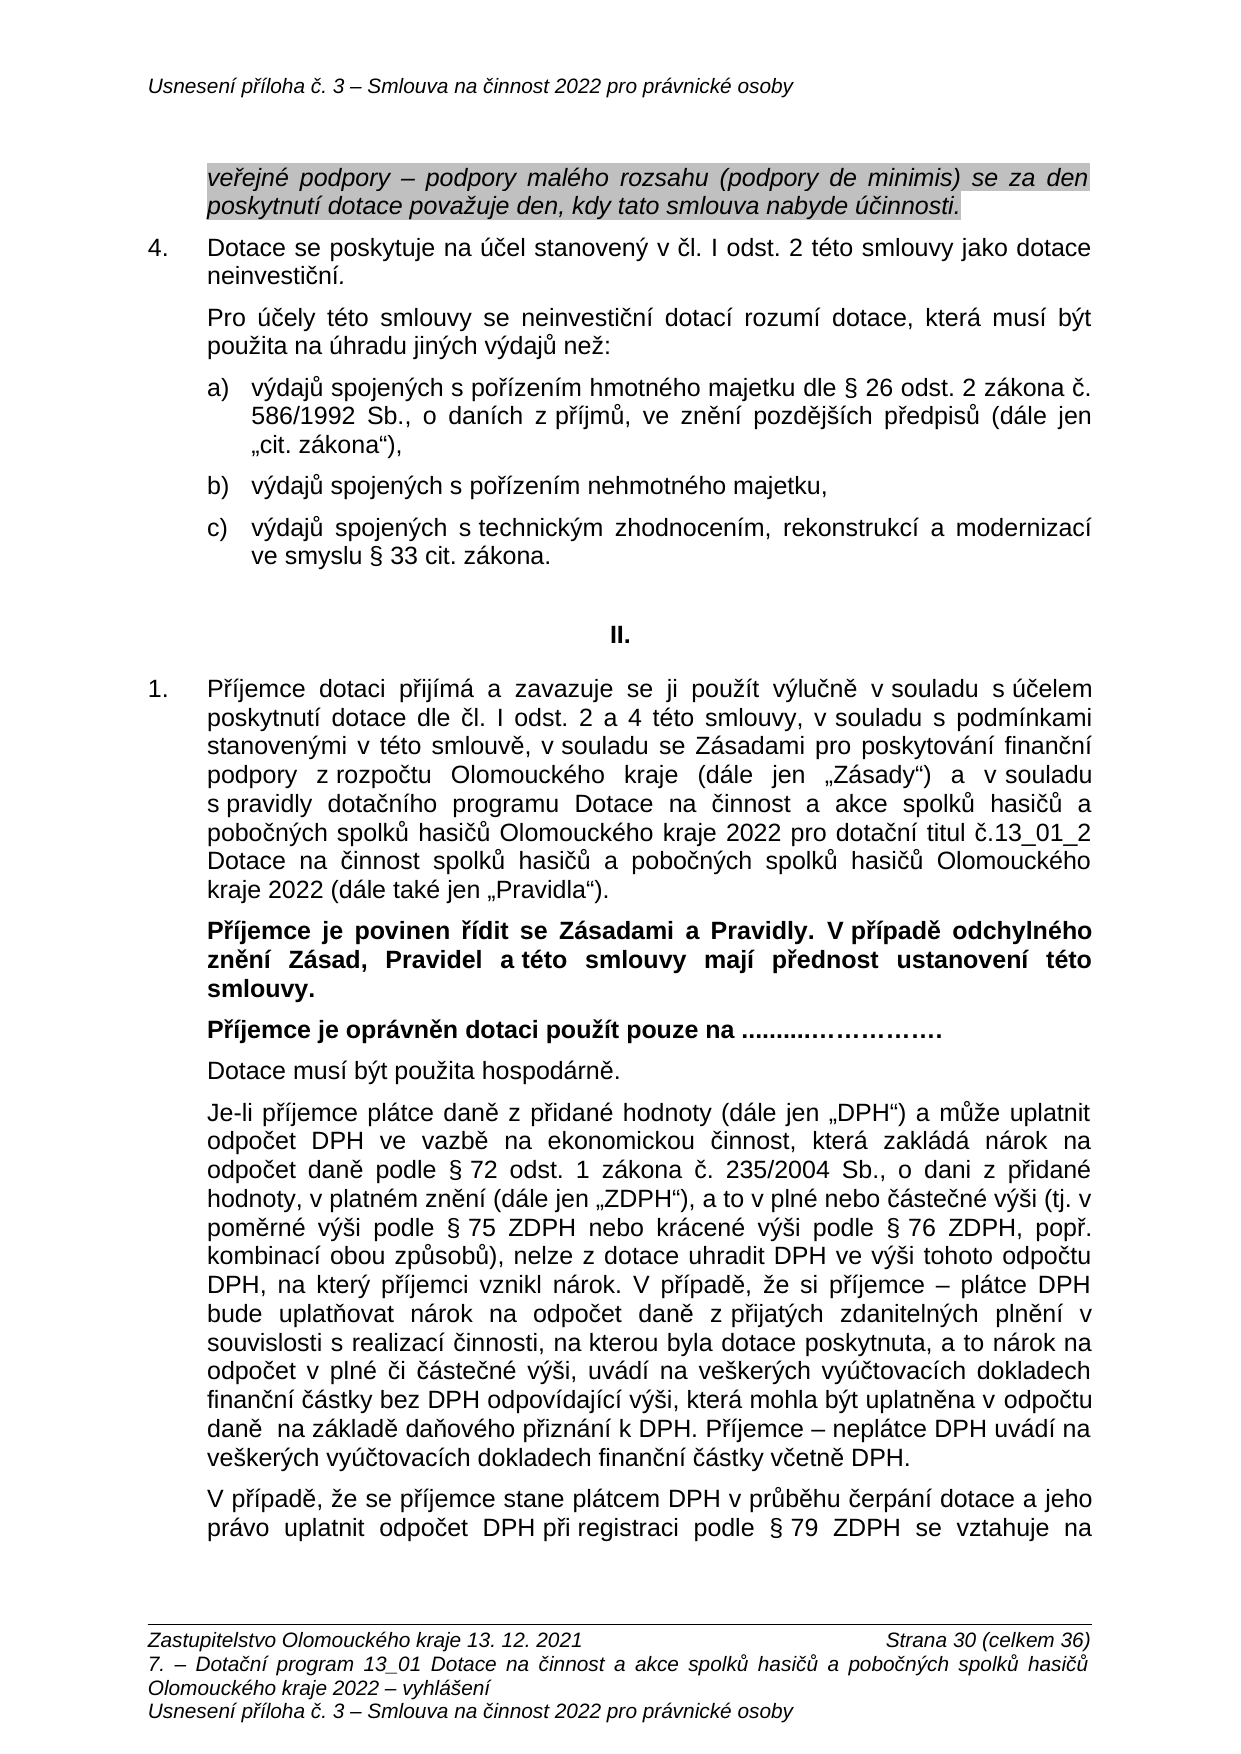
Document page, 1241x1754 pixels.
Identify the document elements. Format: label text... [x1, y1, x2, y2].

text Dotace musí být použita hospodárně. [207, 1056, 1092, 1085]
list Dotace se poskytuje na účel stanovený v čl. I odst. 2 této smlouvy jako dotace neinvestiční. [148, 232, 1092, 290]
text II. [148, 620, 1092, 649]
text Pro účely této smlouvy se neinvestiční dotací rozumí dotace, která musí být použita na úhradu jiných výdajů než: [207, 302, 1092, 360]
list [148, 162, 1092, 220]
list výdajů spojených s pořízením hmotného majetku dle § 26 odst. 2 zákona č. 586/1992 Sb., o daních z příjmů, ve znění pozdějších předpisů (dále jen „cit. zákona“), [207, 372, 1092, 459]
text Příjemce je povinen řídit se Zásadami a Pravidly. V případě odchylného znění Zásad, Pravidel a této smlouvy mají přednost ustanovení této smlouvy. [207, 916, 1092, 1002]
text Příjemce je oprávněn dotaci použít pouze na ..........……………. [207, 1015, 1092, 1044]
list výdajů spojených s technickým zhodnocením, rekonstrukcí a modernizací ve smyslu § 33 cit. zákona. [207, 512, 1092, 570]
list výdajů spojených s pořízením nehmotného majetku, [207, 471, 1092, 500]
text Je-li příjemce plátce daně z přidané hodnoty (dále jen „DPH“) a může uplatnit odpočet DPH ve vazbě na ekonomickou činnost, která zakládá nárok na odpočet daně podle § 72 odst. 1 zákona č. 235/2004 Sb., o dani z přidané hodnoty, v platném znění (dále jen „ZDPH“), a to v plné nebo částečné výši (tj. v poměrné výši podle § 75 ZDPH nebo krácené výši podle § 76 ZDPH, popř. kombinací obou způsobů), nelze z dotace uhradit DPH ve výši tohoto odpočtu DPH, na který příjemci vznikl nárok. V případě, že si příjemce – plátce DPH bude uplatňovat nárok na odpočet daně z přijatých zdanitelných plnění v souvislosti s realizací činnosti, na kterou byla dotace poskytnuta, a to nárok na odpočet v plné či částečné výši, uvádí na veškerých vyúčtovacích dokladech finanční částky bez DPH odpovídající výši, která mohla být uplatněna v odpočtu daně na základě daňového přiznání k DPH. Příjemce – neplátce DPH uvádí na veškerých vyúčtovacích dokladech finanční částky včetně DPH. [207, 1097, 1092, 1471]
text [207, 1484, 1092, 1541]
list Příjemce dotaci přijímá a zavazuje se ji použít výlučně v souladu s účelem poskytnutí dotace dle čl. I odst. 2 a 4 této smlouvy, v souladu s podmínkami stanovenými v této smlouvě, v souladu se Zásadami pro poskytování finanční podpory z rozpočtu Olomouckého kraje (dále jen „Zásady“) a v souladu s pravidly dotačního programu Dotace na činnost a akce spolků hasičů a pobočných spolků hasičů Olomouckého kraje 2022 pro dotační titul č.13_01_2 Dotace na činnost spolků hasičů a pobočných spolků hasičů Olomouckého kraje 2022 (dále také jen „Pravidla“). [148, 674, 1092, 904]
